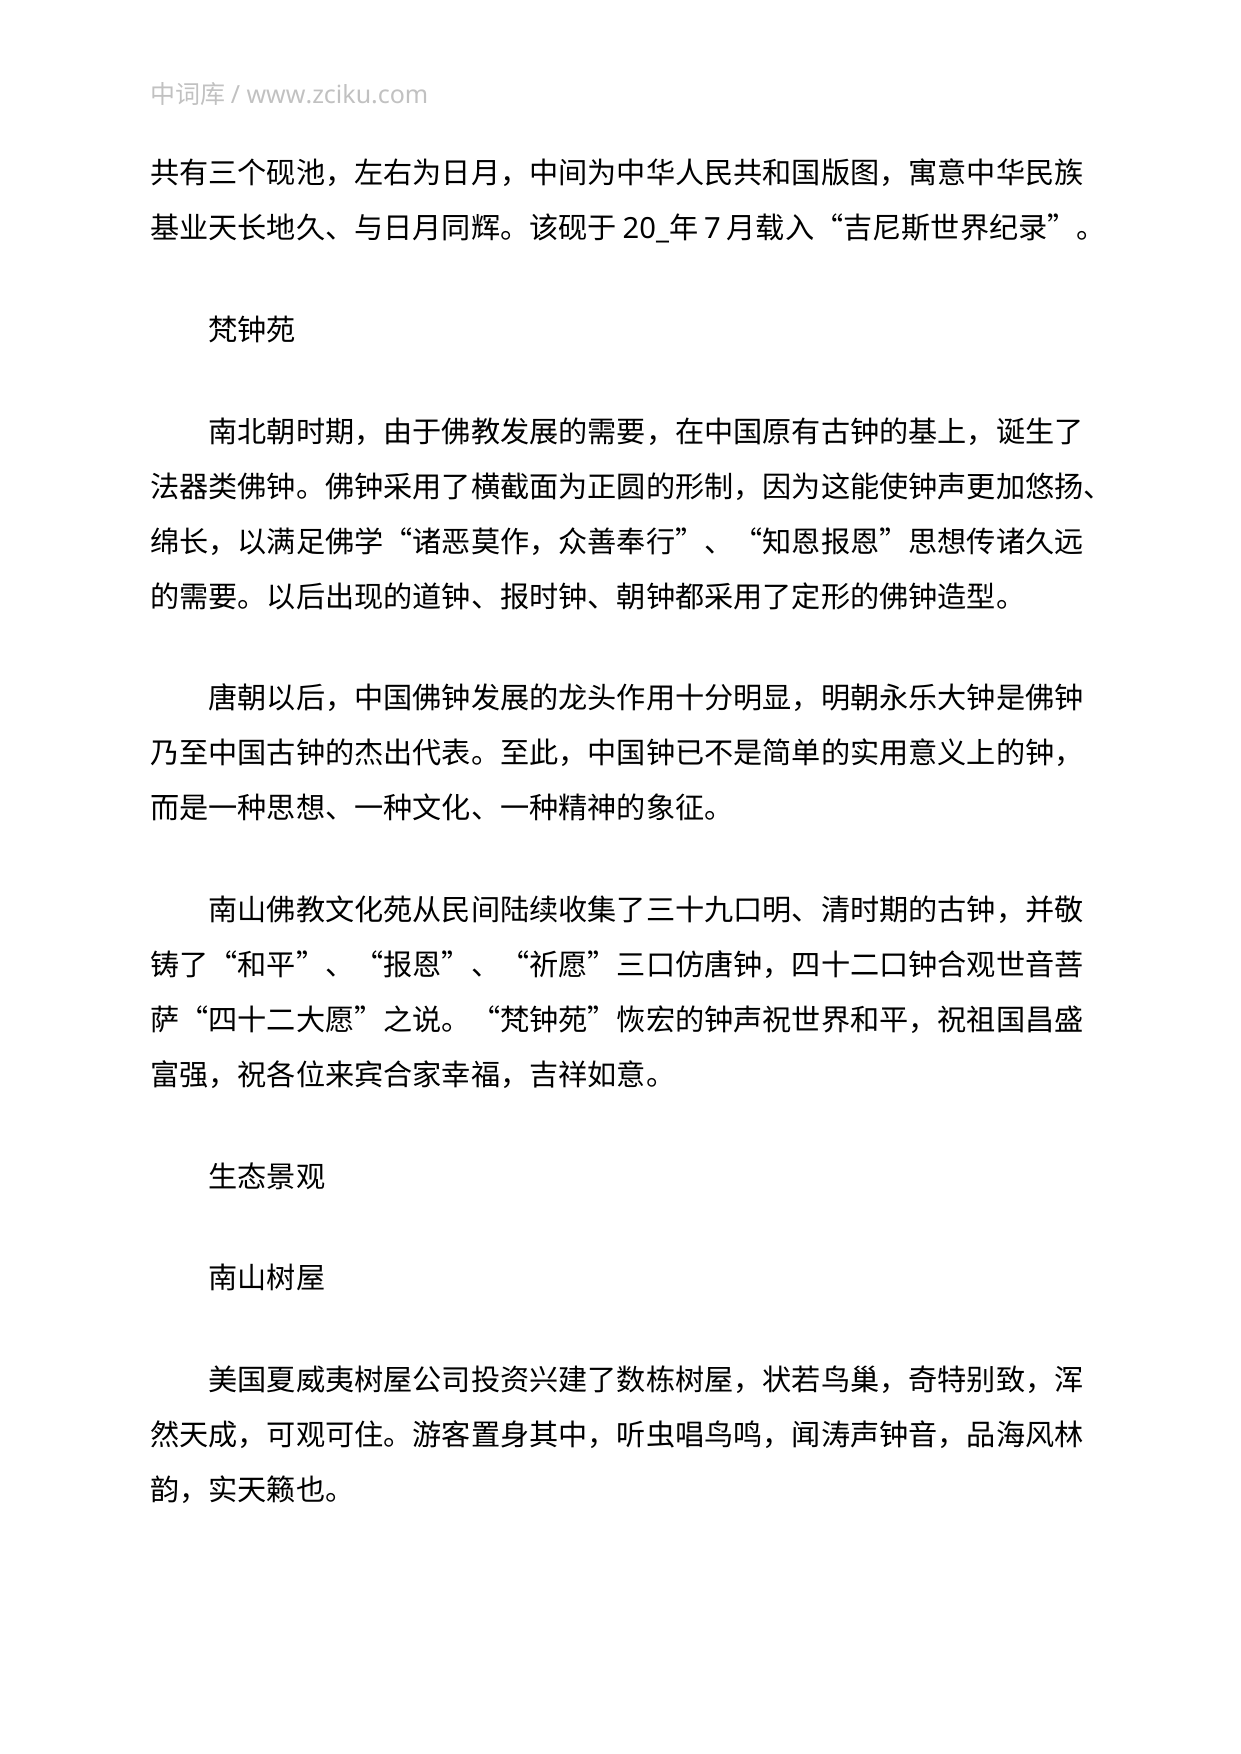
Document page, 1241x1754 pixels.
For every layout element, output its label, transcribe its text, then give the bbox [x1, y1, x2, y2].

text 南山树屋 [150, 1255, 1090, 1297]
text 生态景观 [150, 1153, 1090, 1195]
text 美国夏威夷树屋公司投资兴建了数栋树屋，状若鸟巢，奇特别致，浑然天成，可观可住。游客置身其中，听虫唱鸟鸣，闻涛声钟音，品海风林韵，实天籁也。 [150, 1357, 1090, 1509]
text 南山佛教文化苑从民间陆续收集了三十九口明、清时期的古钟，并敬铸了“和平”、“报恩”、“祈愿”三口仿唐钟，四十二口钟合观世音菩萨“四十二大愿”之说。“梵钟苑”恢宏的钟声祝世界和平，祝祖国昌盛富强，祝各位来宾合家幸福，吉祥如意。 [150, 887, 1090, 1094]
text 唐朝以后，中国佛钟发展的龙头作用十分明显，明朝永乐大钟是佛钟乃至中国古钟的杰出代表。至此，中国钟已不是简单的实用意义上的钟，而是一种思想、一种文化、一种精神的象征。 [150, 675, 1090, 827]
text 梵钟苑 [150, 307, 1090, 349]
text 南北朝时期，由于佛教发展的需要，在中国原有古钟的基上，诞生了法器类佛钟。佛钟采用了横截面为正圆的形制，因为这能使钟声更加悠扬、绵长，以满足佛学“诸恶莫作，众善奉行”、“知恩报恩”思想传诸久远的需要。以后出现的道钟、报时钟、朝钟都采用了定形的佛钟造型。 [150, 409, 1090, 616]
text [150, 150, 1090, 247]
